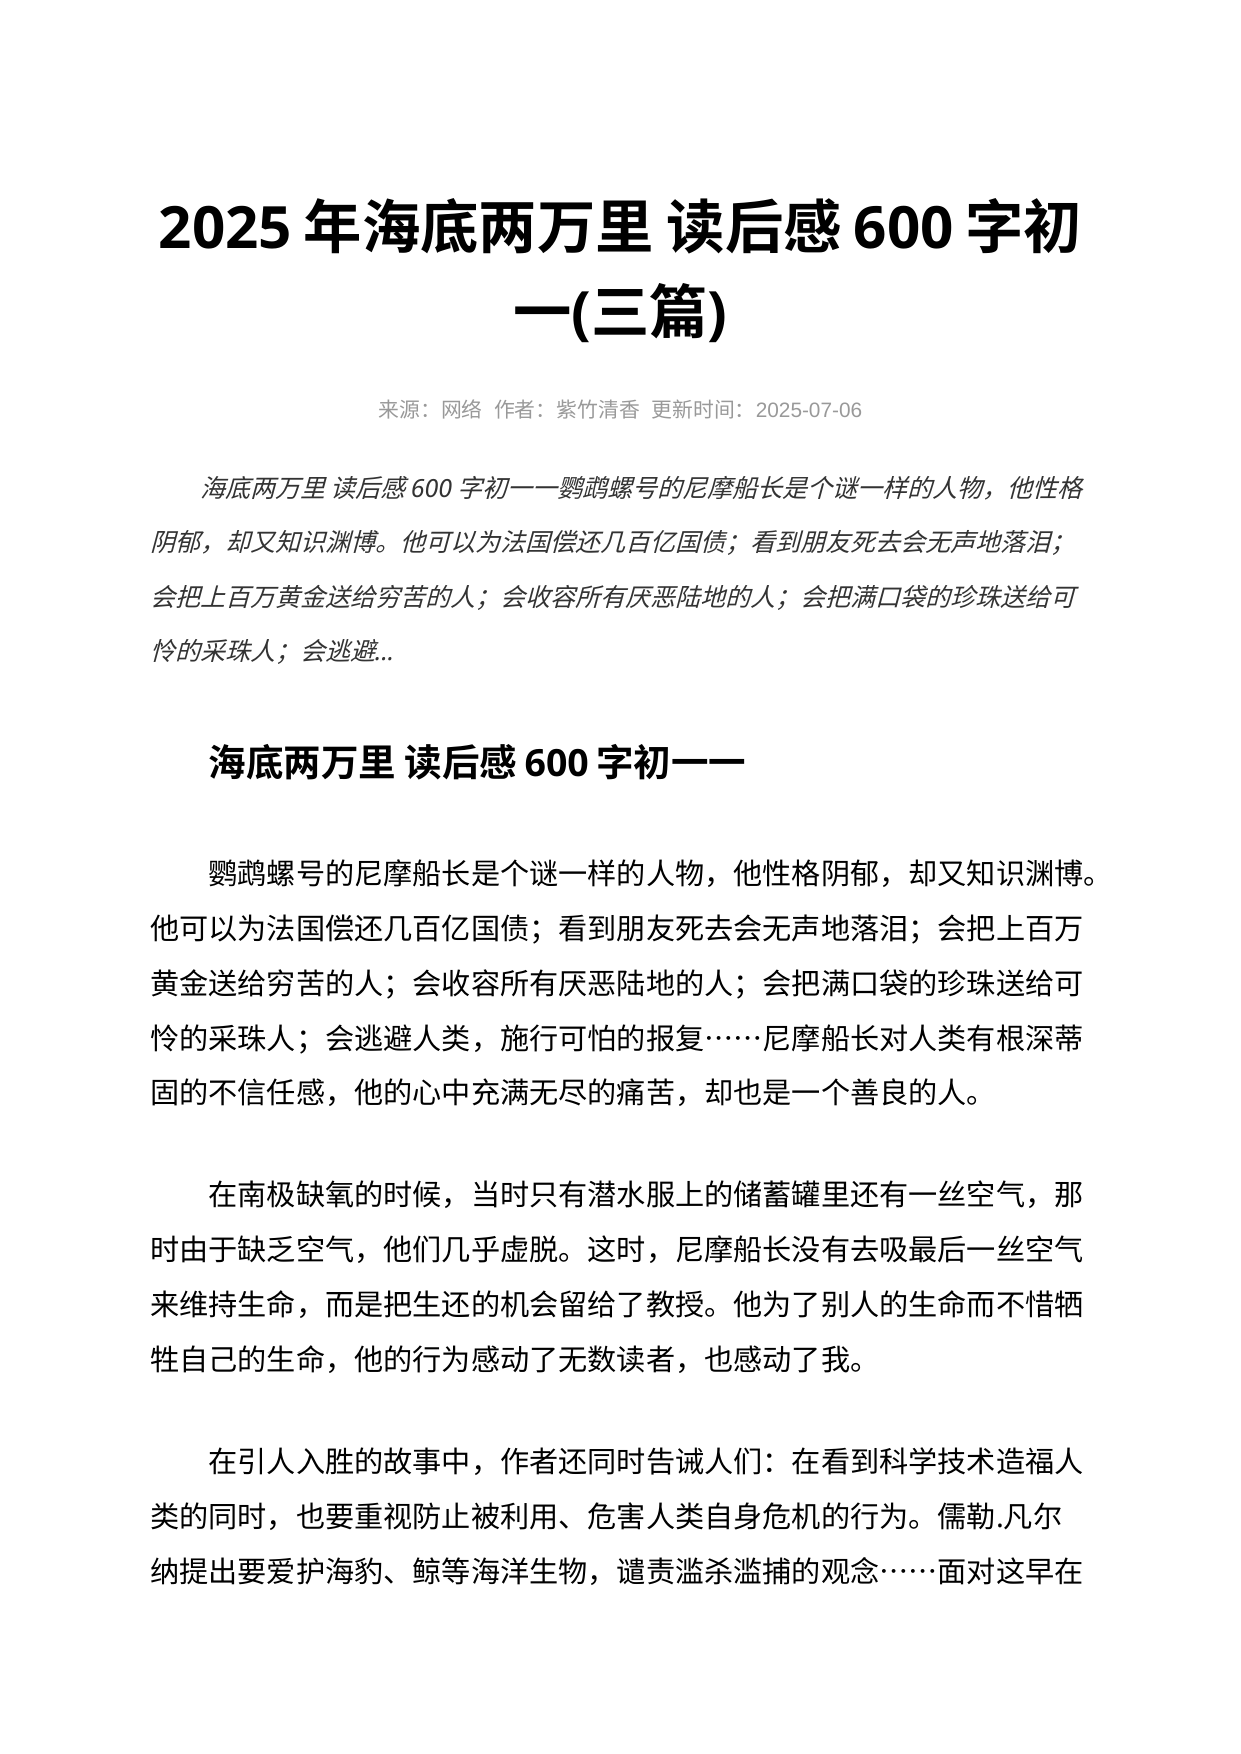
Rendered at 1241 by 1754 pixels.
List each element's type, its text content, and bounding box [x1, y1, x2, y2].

text 在南极缺氧的时候，当时只有潜水服上的储蓄罐里还有一丝空气，那时由于缺乏空气，他们几乎虚脱。这时，尼摩船长没有去吸最后一丝空气来维持生命，而是把生还的机会留给了教授。他为了别人的生命而不惜牺牲自己的生命，他的行为感动了无数读者，也感动了我。 [150, 1172, 1090, 1379]
subtitle 2025年海底两万里 读后感600字初一(三篇) [150, 181, 1090, 351]
text 海底两万里 读后感600字初一一 [150, 733, 1090, 787]
text 鹦鹉螺号的尼摩船长是个谜一样的人物，他性格阴郁，却又知识渊博。他可以为法国偿还几百亿国债；看到朋友死去会无声地落泪；会把上百万黄金送给穷苦的人；会收容所有厌恶陆地的人；会把满口袋的珍珠送给可怜的采珠人；会逃避人类，施行可怕的报复……尼摩船长对人类有根深蒂固的不信任感，他的心中充满无尽的痛苦，却也是一个善良的人。 [150, 851, 1090, 1112]
text 海底两万里 读后感600字初一一鹦鹉螺号的尼摩船长是个谜一样的人物，他性格阴郁，却又知识渊博。他可以为法国偿还几百亿国债；看到朋友死去会无声地落泪；会把上百万黄金送给穷苦的人；会收容所有厌恶陆地的人；会把满口袋的珍珠送给可怜的采珠人；会逃避... [150, 468, 1090, 668]
text 来源：网络 作者：紫竹清香 更新时间：2025-07-06 [150, 398, 1090, 422]
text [150, 1438, 1090, 1591]
